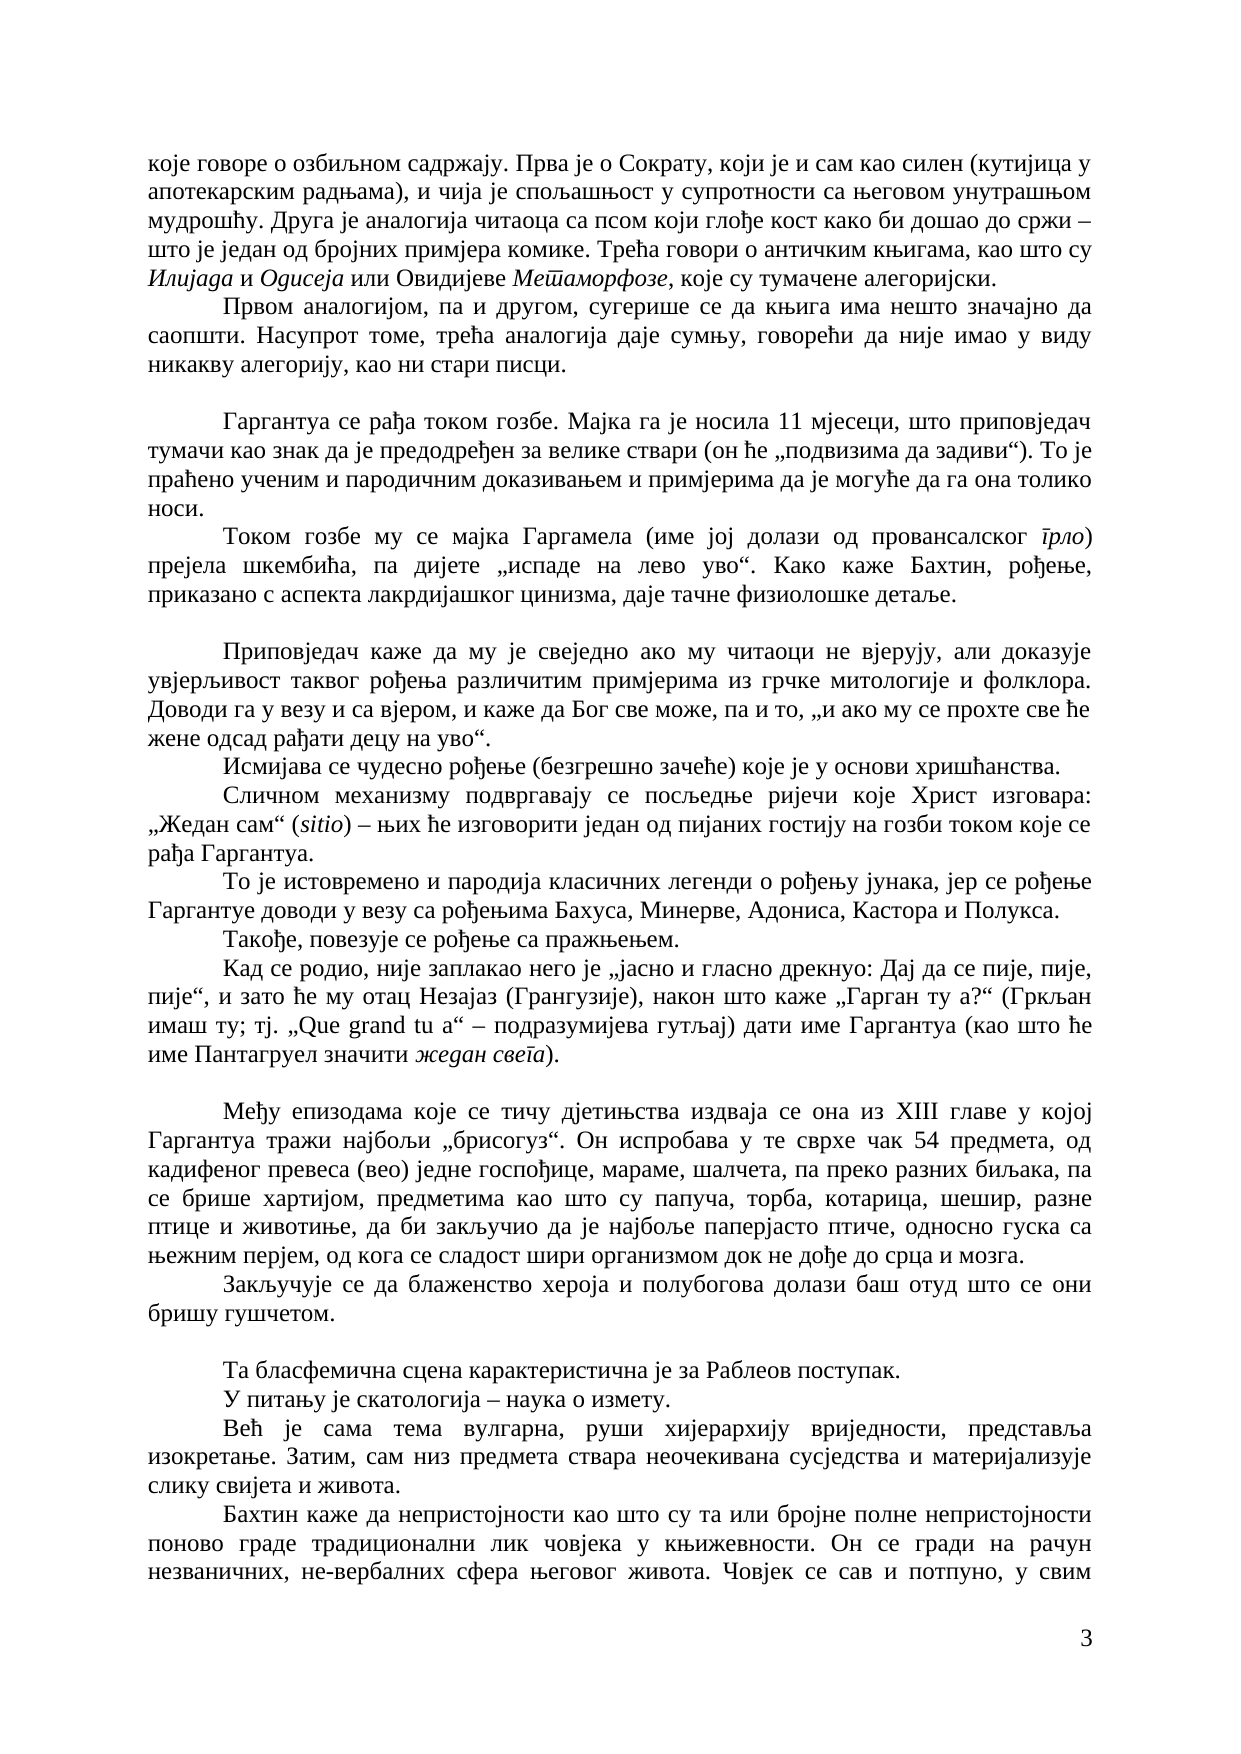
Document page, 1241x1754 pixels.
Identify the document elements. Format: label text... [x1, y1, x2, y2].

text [148, 1499, 1093, 1585]
text Међу епизодама које се тичу дјетињства издваја се она из XIII главе у којој Гаргантуа тражи најбољи „брисогуз“. Он испробава у те сврхе чак 54 предмета, од кадифеног превеса (вео) једне госпођице, мараме, шалчета, па преко разних биљака, па се брише хартијом, предметима као што су папуча, торба, котарица, шешир, разне птице и животиње, да би закључио да је најбоље паперјасто птиче, односно гуска са њежним перјем, од кога се сладост шири организмом док не дође до срца и мозга. [148, 1096, 1093, 1269]
text Такође, повезује се рођење са пражњењем. [148, 924, 1093, 953]
text Већ је сама тема вулгарна, руши хијерархију вриједности, представља изокретање. Затим, сам низ предмета ствара неочекивана сусједства и материјализује слику свијета и живота. [148, 1413, 1093, 1499]
text Сличном механизму подвргавају се посљедње ријечи које Христ изговара: „Жедан сам“ (sitio) – њих ће изговорити један од пијаних гостију на гозби током које се рађа Гаргантуа. [148, 780, 1093, 866]
text Кад се родио, није заплакао него је „јасно и гласно дрекнуо: Дај да се пије, пије, пије“, и зато ће му отац Незајаз (Грангузије), након што каже „Гарган ту а?“ (Гркљан имаш ту; тј. „Que grand tu a“ – подразумијева гутљај) дати име Гаргантуа (као што ће име Пантагруел значити жедан свега). [148, 953, 1093, 1068]
text Закључује се да блаженство хероја и полубогова долази баш отуд што се они бришу гушчетом. [148, 1269, 1093, 1326]
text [148, 148, 1093, 291]
text Приповједач каже да му је свеједно ако му читаоци не вјерују, али доказује увјерљивост таквог рођења различитим примјерима из грчке митологије и фолклора. Доводи га у везу и са вјером, и каже да Бог све може, па и то, „и ако му се прохте све ће жене одсад рађати децу на уво“. [148, 636, 1093, 751]
text То је истовремено и пародија класичних легенди о рођењу јунака, јер се рођење Гаргантуе доводи у везу са рођењима Бахуса, Минерве, Адониса, Кастора и Полукса. [148, 866, 1093, 924]
text Гаргантуа се рађа током гозбе. Мајка га је носила 11 мјесеци, што приповједач тумачи као знак да је предодређен за велике ствари (он ће „подвизима да задиви“). То је праћено ученим и пародичним доказивањем и примјерима да је могуће да га она толико носи. [148, 406, 1093, 521]
text Та бласфемична сцена карактеристична је за Раблеов поступак. [148, 1355, 1093, 1384]
text У питању је скатологија – наука о измету. [148, 1384, 1093, 1413]
text Првом аналогијом, па и другом, сугерише се да књига има нешто значајно да саопшти. Насупрот томе, трећа аналогија даје сумњу, говорећи да није имао у виду никакву алегорију, као ни стари писци. [148, 291, 1093, 378]
text Исмијава се чудесно рођење (безгрешно зачеће) које је у основи хришћанства. [148, 751, 1093, 780]
text Током гозбе му се мајка Гаргамела (име јој долази од провансалског грло) прејела шкембића, па дијете „испаде на лево уво“. Како каже Бахтин, рођење, приказано с аспекта лакрдијашког цинизма, даје тачне физиолошке детаље. [148, 521, 1093, 608]
